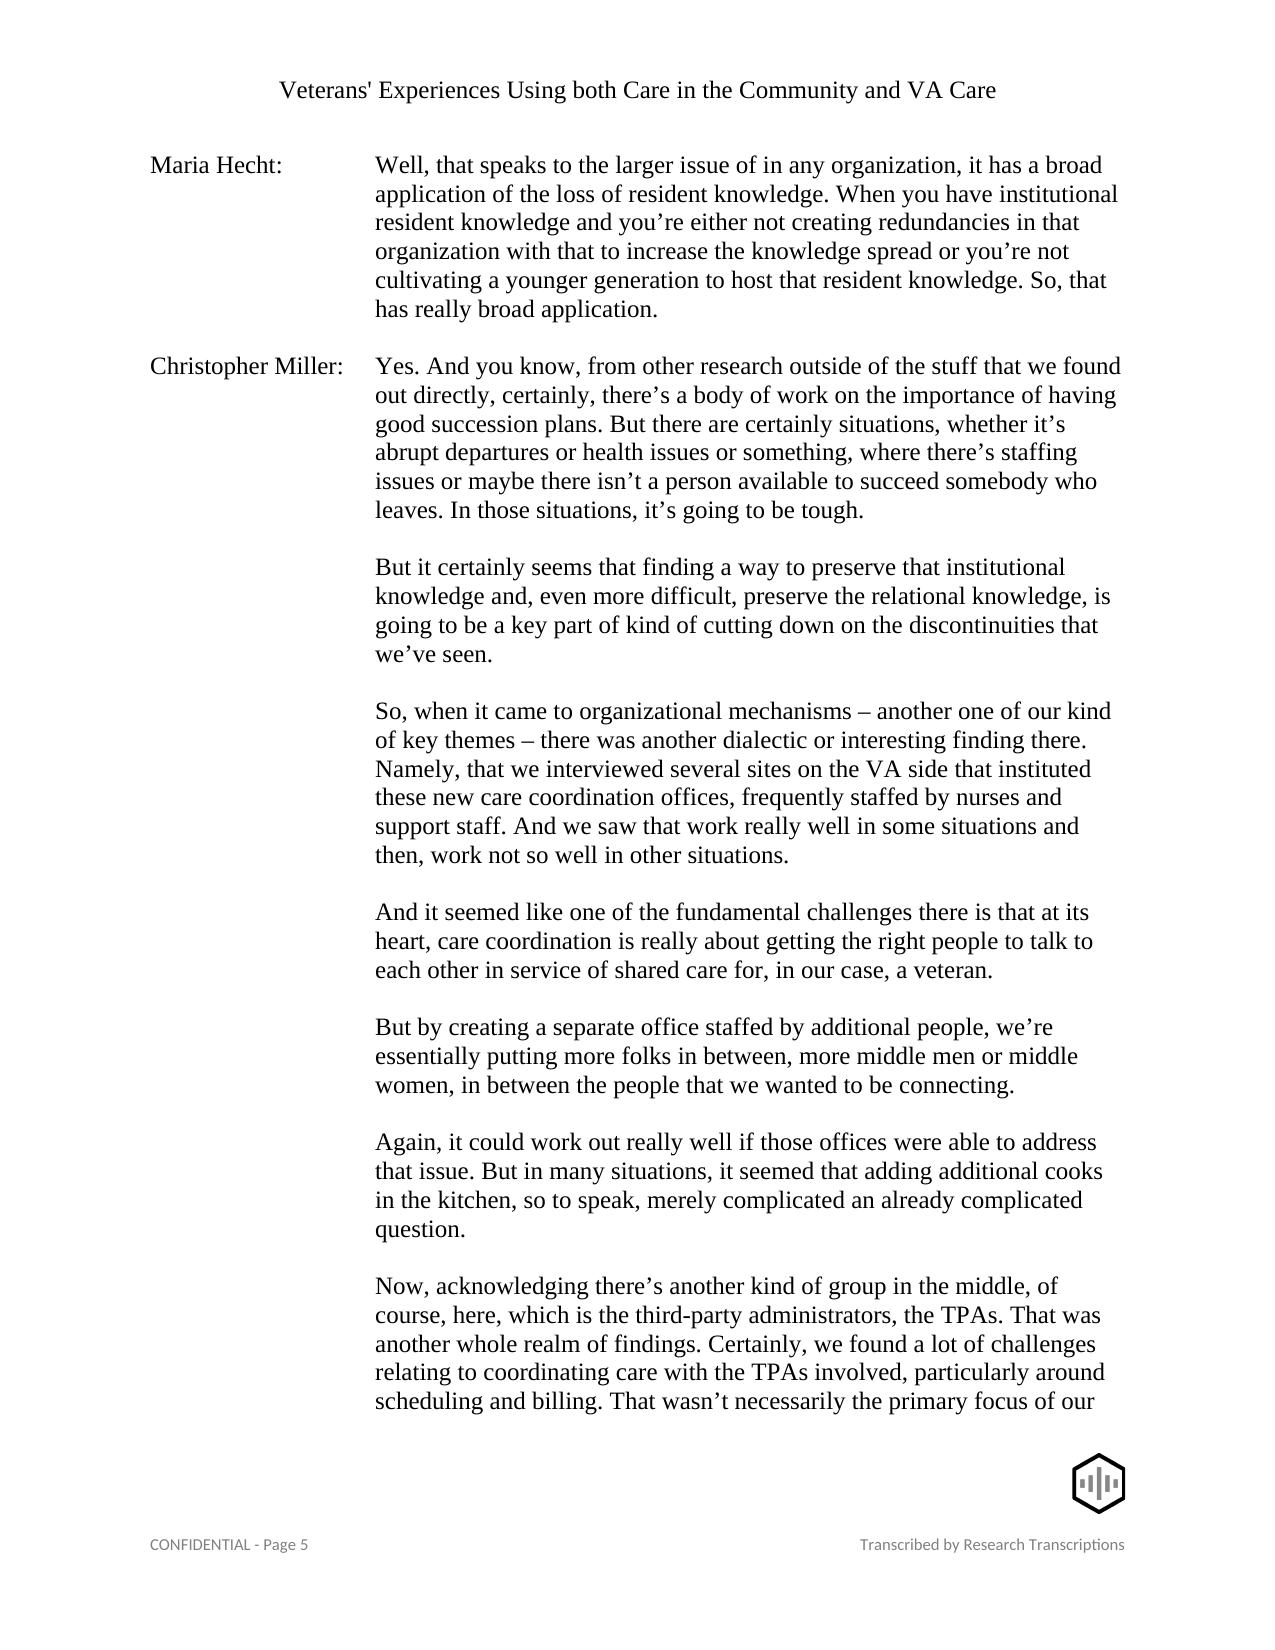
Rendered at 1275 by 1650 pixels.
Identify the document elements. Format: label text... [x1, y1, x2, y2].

text Maria Hecht: Well, that speaks to the larger issue of in any organization, it has a broad application of the loss of resident knowledge. When you have institutional resident knowledge and you’re either not creating redundancies in that organization with that to increase the knowledge spread or you’re not cultivating a younger generation to host that resident knowledge. So, that has really broad application. [150, 150, 1125, 322]
picture [1072, 1453, 1125, 1514]
